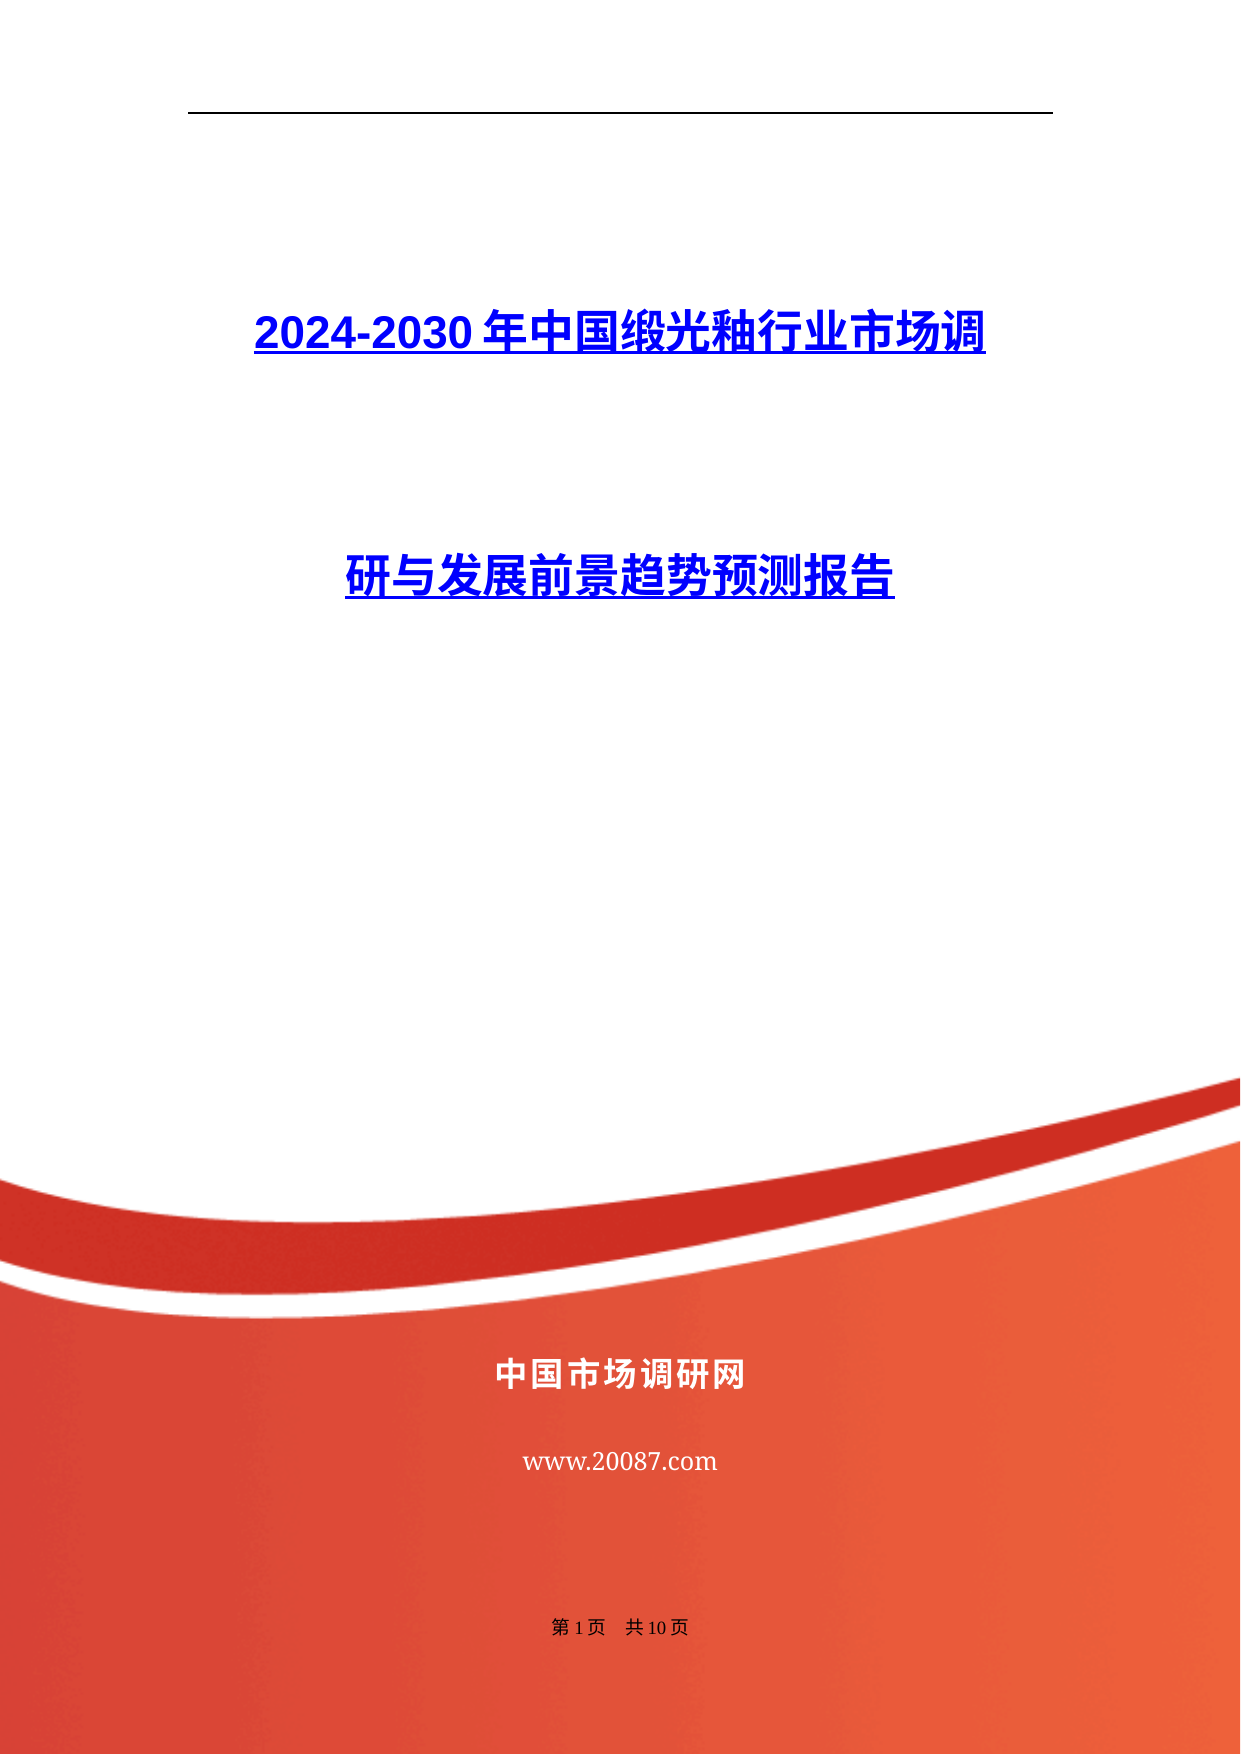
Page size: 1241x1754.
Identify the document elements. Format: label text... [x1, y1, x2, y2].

table_header 2024-2030年中国缎光釉行业市场调研与发展前景趋势预测报告 [188, 207, 1053, 773]
text www.20087.com [187, 1428, 1053, 1493]
subtitle 中国市场调研网 [187, 1339, 1053, 1404]
picture [0, 1006, 1241, 1754]
